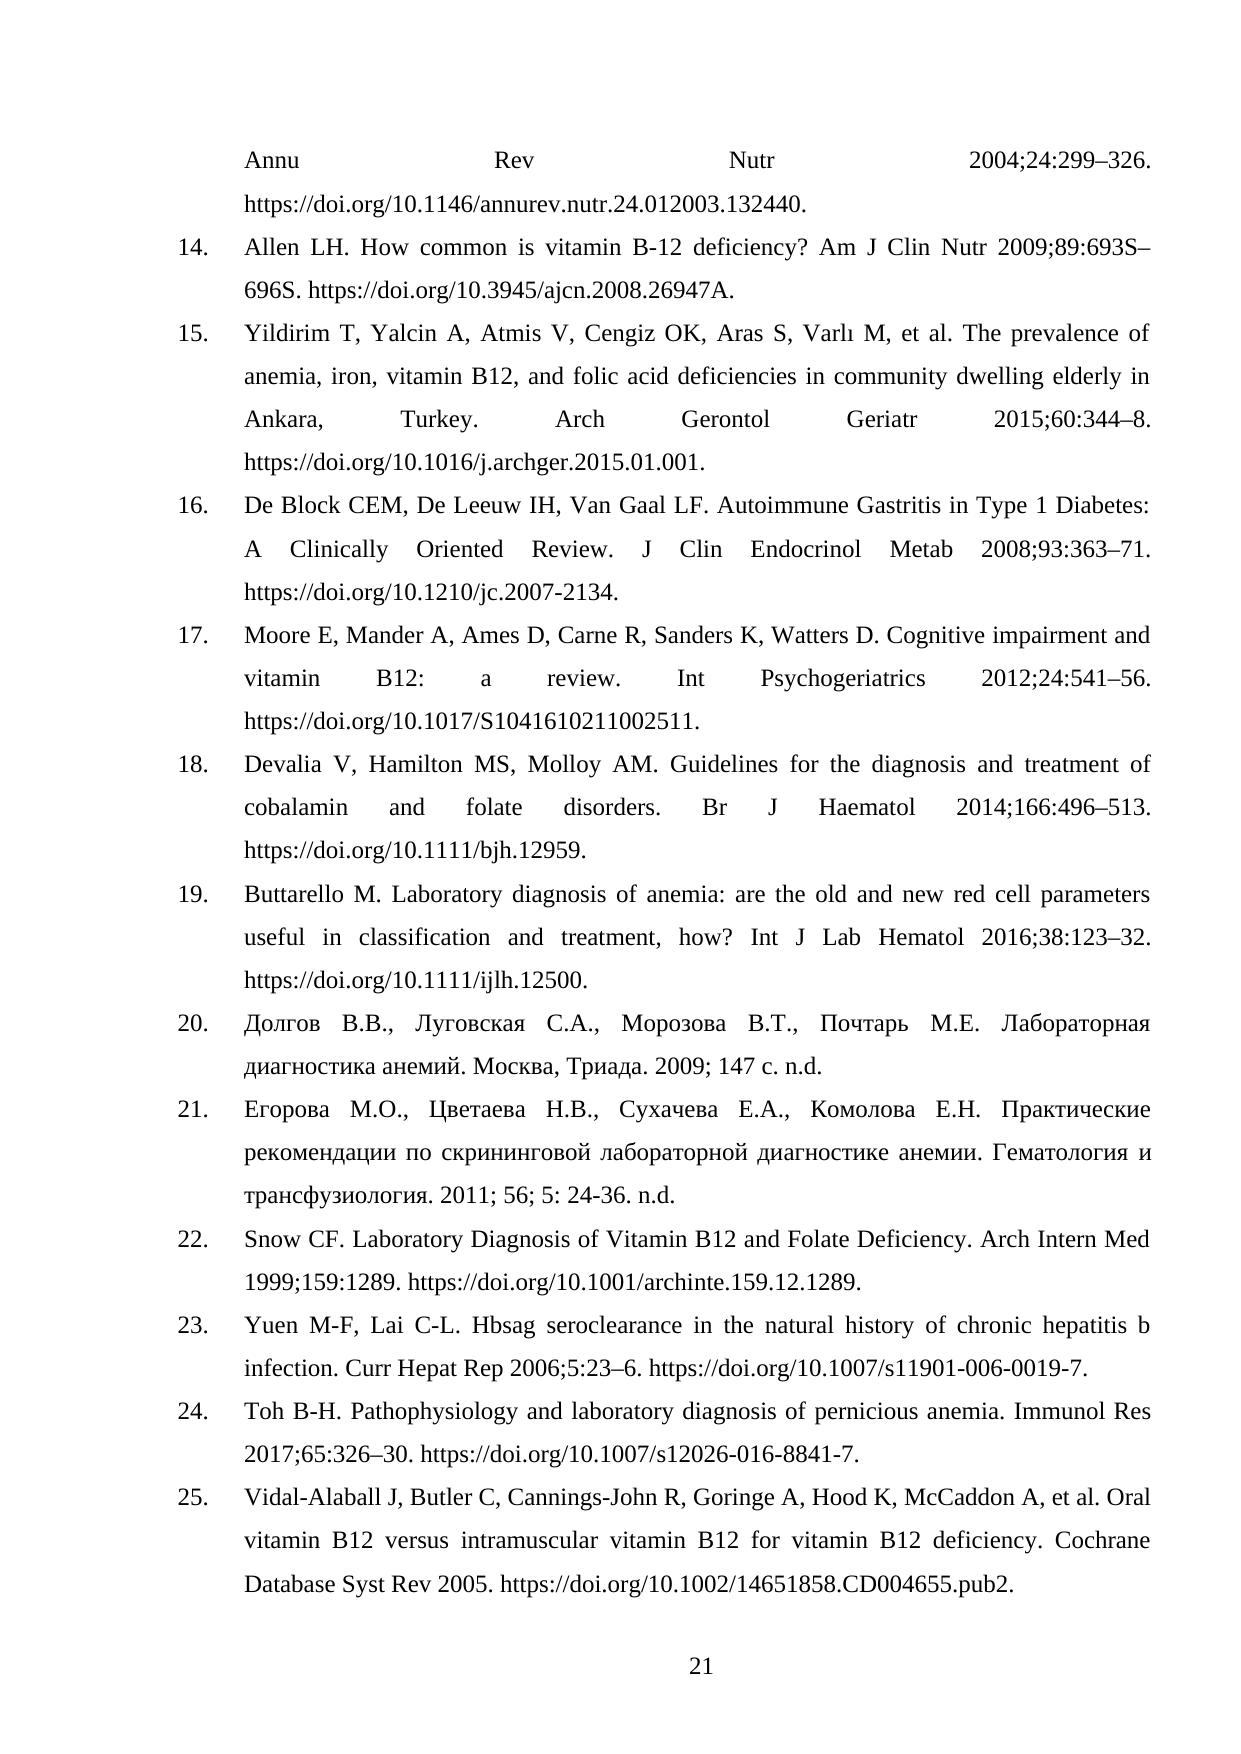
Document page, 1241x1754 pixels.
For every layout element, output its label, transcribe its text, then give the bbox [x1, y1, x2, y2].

text 24. Toh B-H. Pathophysiology and laboratory diagnosis of pernicious anemia. Immunol Res 2017;65:326–30. https://doi.org/10.1007/s12026-016-8841-7. [177, 1396, 1152, 1468]
text 22. Snow CF. Laboratory Diagnosis of Vitamin B12 and Folate Deficiency. Arch Intern Med 1999;159:1289. https://doi.org/10.1001/archinte.159.12.1289. [177, 1224, 1152, 1296]
text 16. De Block CEM, De Leeuw IH, Van Gaal LF. Autoimmune Gastritis in Type 1 Diabetes: A Clinically Oriented Review. J Clin Endocrinol Metab 2008;93:363–71. https://doi.org/10.1210/jc.2007-2134. [177, 491, 1152, 606]
text 19. Buttarello M. Laboratory diagnosis of anemia: are the old and new red cell parameters useful in classification and treatment, how? Int J Lab Hematol 2016;38:123–32. https://doi.org/10.1111/ijlh.12500. [177, 879, 1152, 994]
text 23. Yuen M-F, Lai C-L. Hbsag seroclearance in the natural history of chronic hepatitis b infection. Curr Hepat Rep 2006;5:23–6. https://doi.org/10.1007/s11901-006-0019-7. [177, 1310, 1152, 1382]
text 15. Yildirim T, Yalcin A, Atmis V, Cengiz OK, Aras S, Varlı M, et al. The prevalence of anemia, iron, vitamin B12, and folic acid deficiencies in community dwelling elderly in Ankara, Turkey. Arch Gerontol Geriatr 2015;60:344–8. https://doi.org/10.1016/j.archger.2015.01.001. [177, 318, 1152, 476]
text 21. Егорова М.О., Цветаева Н.В., Сухачева Е.А., Комолова Е.Н. Практические рекомендации по скрининговой лабораторной диагностике анемии. Гематология и трансфузиология. 2011; 56; 5: 24-36. n.d. [177, 1094, 1152, 1209]
text 25. Vidal-Alaball J, Butler C, Cannings-John R, Goringe A, Hood K, McCaddon A, et al. Oral vitamin B12 versus intramuscular vitamin B12 for vitamin B12 deficiency. Cochrane Database Syst Rev 2005. https://doi.org/10.1002/14651858.CD004655.pub2. [177, 1482, 1152, 1597]
text 17. Moore E, Mander A, Ames D, Carne R, Sanders K, Watters D. Cognitive impairment and vitamin B12: a review. Int Psychogeriatrics 2012;24:541–56. https://doi.org/10.1017/S1041610211002511. [177, 620, 1152, 735]
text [177, 146, 1152, 217]
text 18. Devalia V, Hamilton MS, Molloy AM. Guidelines for the diagnosis and treatment of cobalamin and folate disorders. Br J Haematol 2014;166:496–513. https://doi.org/10.1111/bjh.12959. [177, 749, 1152, 864]
text 20. Долгов В.В., Луговская С.А., Морозова В.Т., Почтарь М.Е. Лабораторная диагностика анемий. Москва, Триада. 2009; 147 с. n.d. [177, 1008, 1152, 1080]
text 14. Allen LH. How common is vitamin B-12 deficiency? Am J Clin Nutr 2009;89:693S–696S. https://doi.org/10.3945/ajcn.2008.26947A. [177, 232, 1152, 304]
